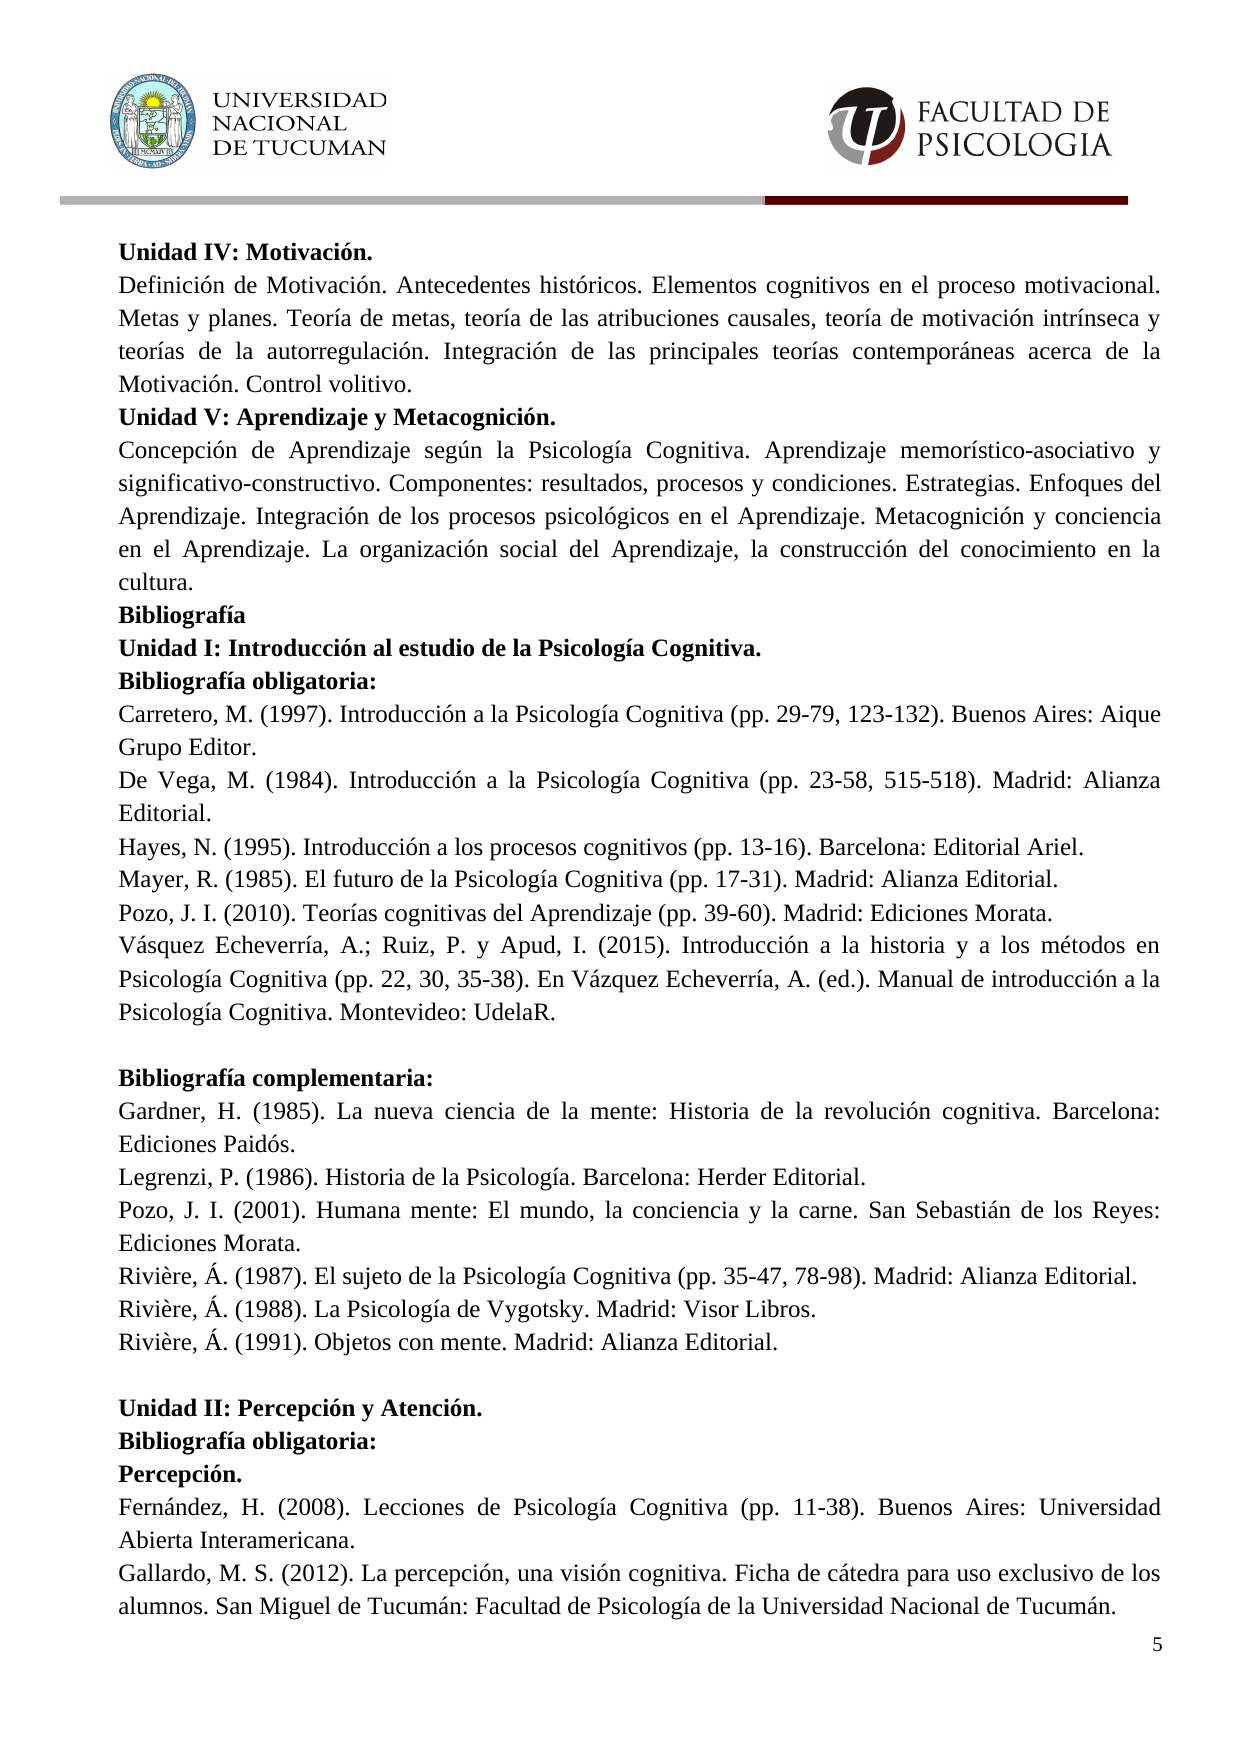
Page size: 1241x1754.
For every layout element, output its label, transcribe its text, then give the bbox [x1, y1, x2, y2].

text Concepción de Aprendizaje según la Psicología Cognitiva. Aprendizaje memorístico-asociativo y significativo-constructivo. Componentes: resultados, procesos y condiciones. Estrategias. Enfoques del Aprendizaje. Integración de los procesos psicológicos en el Aprendizaje. Metacognición y conciencia en el Aprendizaje. La organización social del Aprendizaje, la construcción del conocimiento en la cultura. [118, 435, 1162, 596]
text Rivière, Á. (1988). La Psicología de Vygotsky. Madrid: Visor Libros. [118, 1294, 1162, 1323]
picture [823, 84, 1118, 170]
text Bibliografía obligatoria: [118, 666, 1162, 695]
text Vásquez Echeverría, A.; Ruiz, P. y Apud, I. (2015). Introducción a la historia y a los métodos en Psicología Cognitiva (pp. 22, 30, 35-38). En Vázquez Echeverría, A. (ed.). Manual de introducción a la Psicología Cognitiva. Montevideo: UdelaR. [118, 931, 1162, 1025]
text Unidad II: Percepción y Atención. [118, 1393, 1162, 1422]
text Legrenzi, P. (1986). Historia de la Psicología. Barcelona: Herder Editorial. [118, 1162, 1162, 1191]
text Unidad I: Introducción al estudio de la Psicología Cognitiva. [118, 633, 1162, 662]
picture [59, 196, 1129, 205]
text Gardner, H. (1985). La nueva ciencia de la mente: Historia de la revolución cognitiva. Barcelona: Ediciones Paidós. [118, 1096, 1162, 1157]
text Hayes, N. (1995). Introducción a los procesos cognitivos (pp. 13-16). Barcelona: Editorial Ariel. [118, 832, 1162, 860]
text Rivière, Á. (1987). El sujeto de la Psicología Cognitiva (pp. 35-47, 78-98). Madrid: Alianza Editorial. [118, 1261, 1162, 1289]
text Bibliografía [118, 600, 1162, 629]
text Pozo, J. I. (2010). Teorías cognitivas del Aprendizaje (pp. 39-60). Madrid: Ediciones Morata. [118, 898, 1162, 926]
text Unidad IV: Motivación. [118, 237, 1162, 266]
text Fernández, H. (2008). Lecciones de Psicología Cognitiva (pp. 11-38). Buenos Aires: Universidad Abierta Interamericana. [118, 1492, 1162, 1554]
text Pozo, J. I. (2001). Humana mente: El mundo, la conciencia y la carne. San Sebastián de los Reyes: Ediciones Morata. [118, 1195, 1162, 1257]
text Gallardo, M. S. (2012). La percepción, una visión cognitiva. Ficha de cátedra para uso exclusivo de los alumnos. San Miguel de Tucumán: Facultad de Psicología de la Universidad Nacional de Tucumán. [118, 1558, 1162, 1620]
text Percepción. [118, 1459, 1162, 1488]
picture [109, 73, 387, 170]
text Bibliografía complementaria: [118, 1063, 1162, 1091]
text Mayer, R. (1985). El futuro de la Psicología Cognitiva (pp. 17-31). Madrid: Alianza Editorial. [118, 864, 1162, 893]
text De Vega, M. (1984). Introducción a la Psicología Cognitiva (pp. 23-58, 515-518). Madrid: Alianza Editorial. [118, 766, 1162, 827]
text Carretero, M. (1997). Introducción a la Psicología Cognitiva (pp. 29-79, 123-132). Buenos Aires: Aique Grupo Editor. [118, 699, 1162, 761]
text Definición de Motivación. Antecedentes históricos. Elementos cognitivos en el proceso motivacional. Metas y planes. Teoría de metas, teoría de las atribuciones causales, teoría de motivación intrínseca y teorías de la autorregulación. Integración de las principales teorías contemporáneas acerca de la Motivación. Control volitivo. [118, 270, 1162, 398]
text Bibliografía obligatoria: [118, 1426, 1162, 1455]
text Rivière, Á. (1991). Objetos con mente. Madrid: Alianza Editorial. [118, 1327, 1162, 1356]
text Unidad V: Aprendizaje y Metacognición. [118, 402, 1162, 431]
